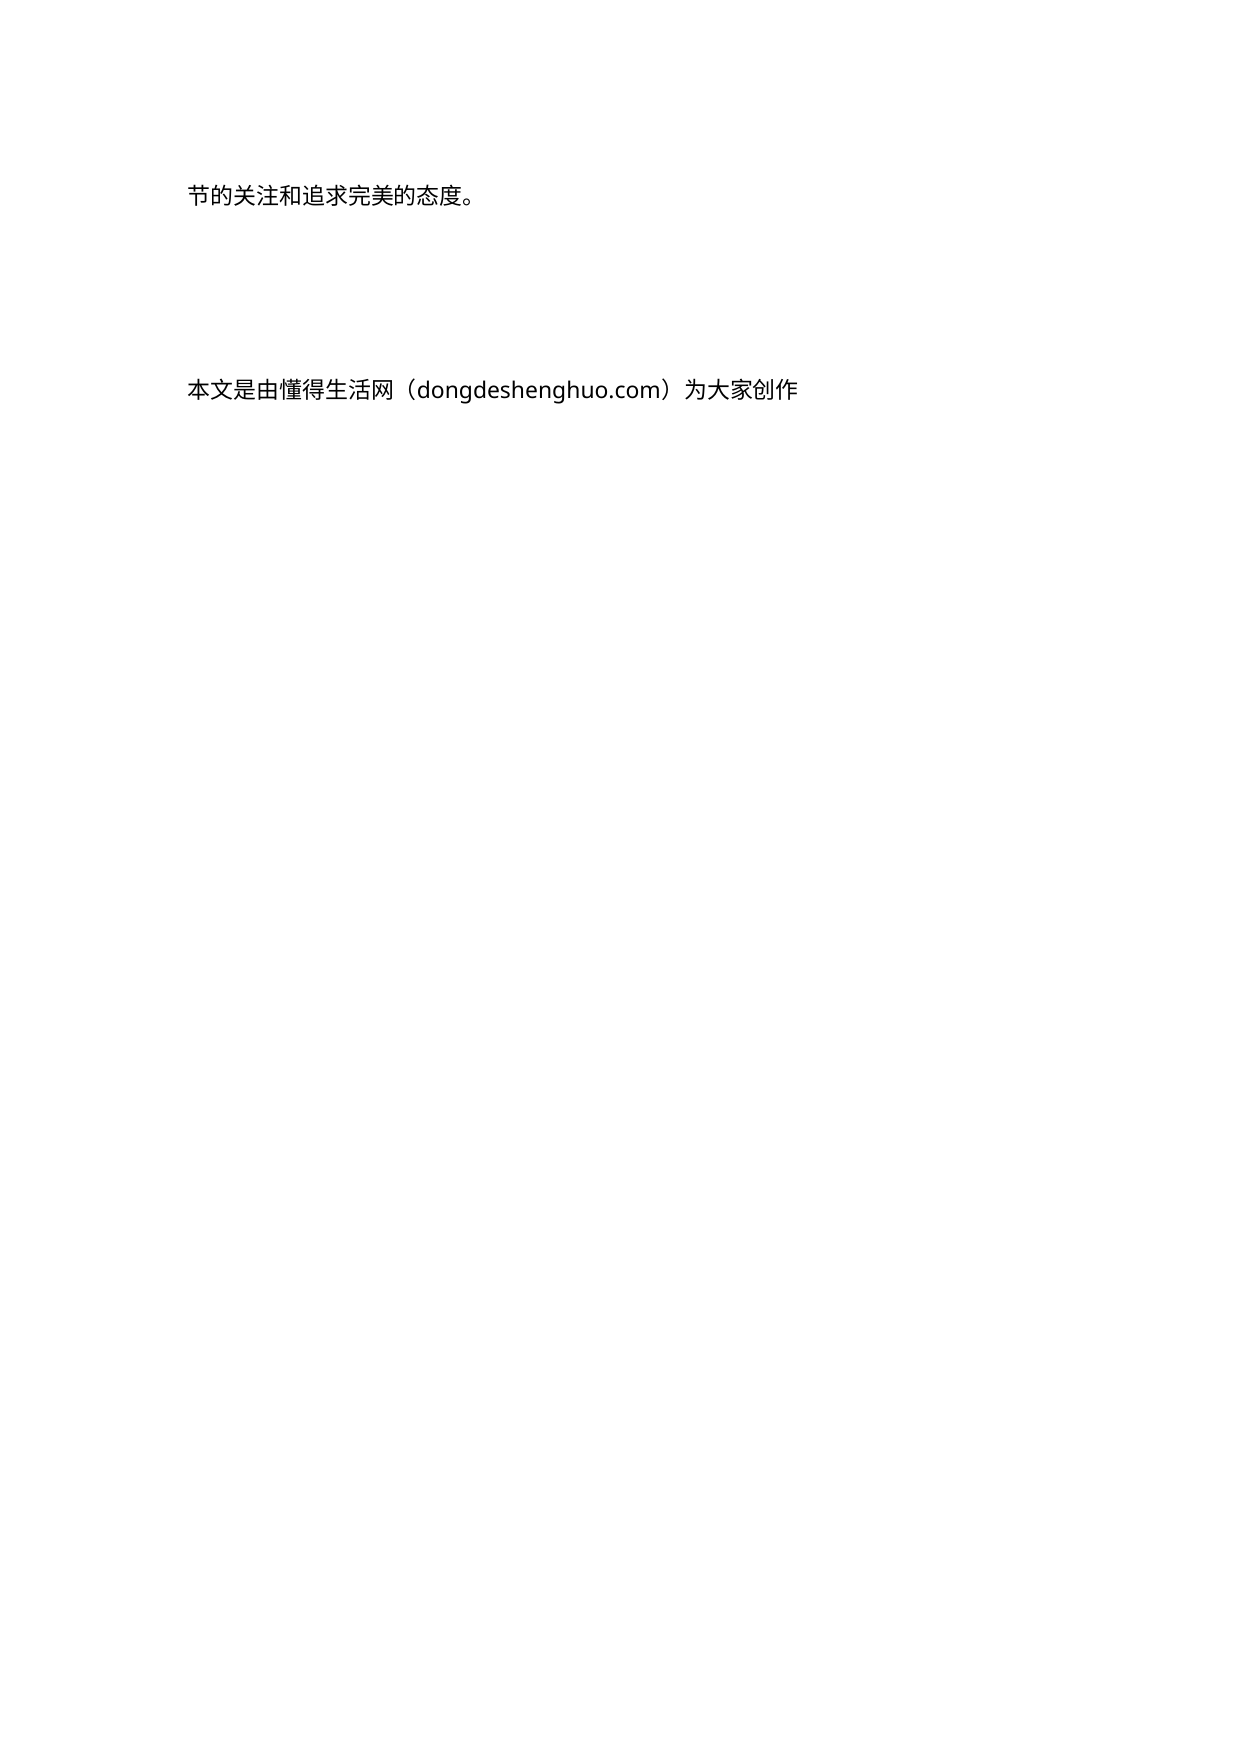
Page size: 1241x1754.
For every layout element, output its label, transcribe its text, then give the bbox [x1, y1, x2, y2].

text 本文是由懂得生活网（dongdeshenghuo.com）为大家创作 [187, 356, 1053, 421]
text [187, 162, 1053, 227]
